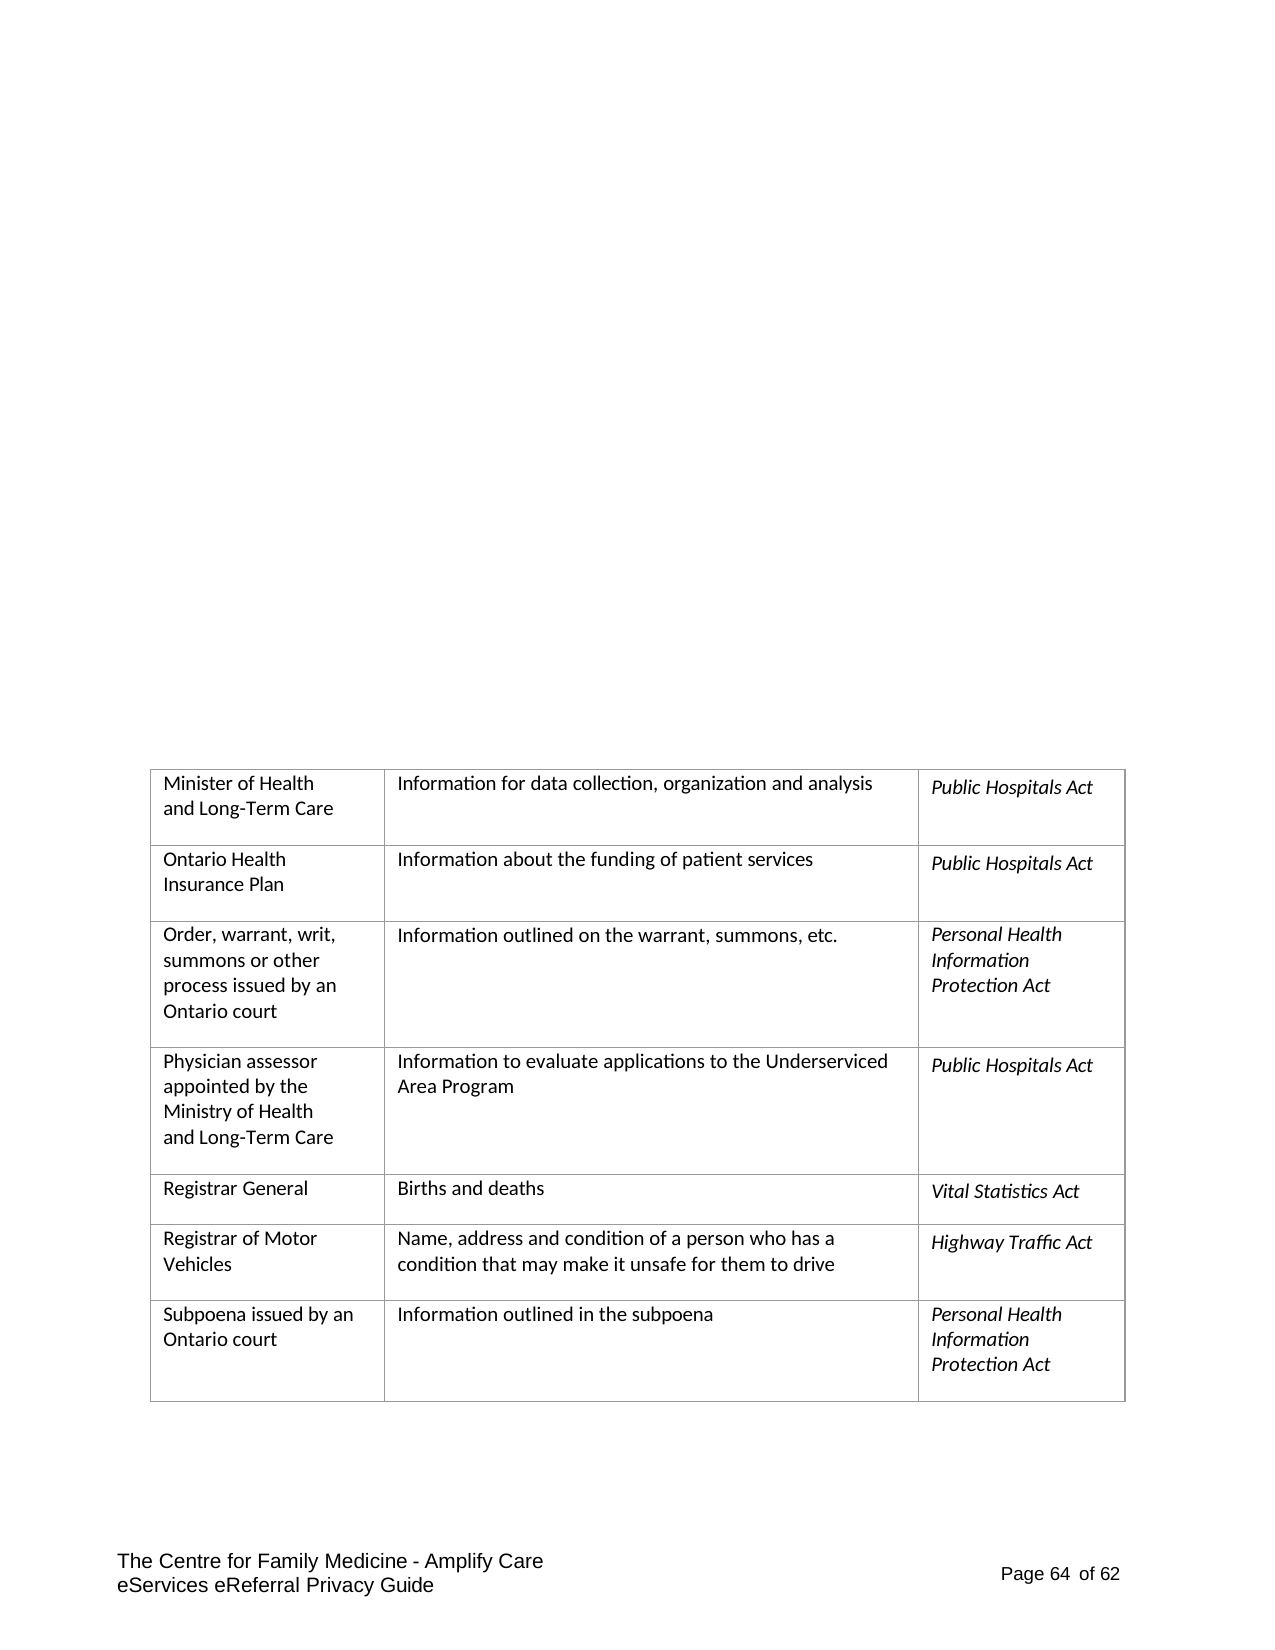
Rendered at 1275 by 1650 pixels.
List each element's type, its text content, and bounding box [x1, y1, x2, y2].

table_cell Personal Health Information Protection Act [919, 1301, 1124, 1401]
table_cell Births and deaths [385, 1175, 918, 1224]
table_cell Vital Statistics Act [919, 1175, 1124, 1224]
table_cell Information outlined in the subpoena [385, 1301, 918, 1401]
table_cell Subpoena issued by an Ontario court [151, 1301, 384, 1401]
table_cell Public Hospitals Act [919, 1048, 1124, 1173]
table_cell Minister of Health and Long-Term Care [151, 770, 384, 845]
table_cell Registrar of Motor Vehicles [151, 1225, 384, 1300]
table_cell Registrar General [151, 1175, 384, 1224]
table_cell Public Hospitals Act [919, 770, 1124, 845]
table_cell Physician assessor appointed by the Ministry of Health and Long-Term Care [151, 1048, 384, 1173]
table_cell Information outlined on the warrant, summons, etc. [385, 922, 918, 1047]
table_cell Name, address and condition of a person who has a condition that may make it unsafe for them to drive [385, 1225, 918, 1300]
table_cell Public Hospitals Act [919, 846, 1124, 921]
table_cell Personal Health Information Protection Act [919, 922, 1124, 1047]
table_cell Ontario Health Insurance Plan [151, 846, 384, 921]
table_cell Information about the funding of patient services [385, 846, 918, 921]
table_cell Information for data collection, organization and analysis [385, 770, 918, 845]
table_cell Information to evaluate applications to the Underserviced Area Program [385, 1048, 918, 1173]
table_cell Highway Traffic Act [919, 1225, 1124, 1300]
table_cell Order, warrant, writ, summons or other process issued by an Ontario court [151, 922, 384, 1047]
